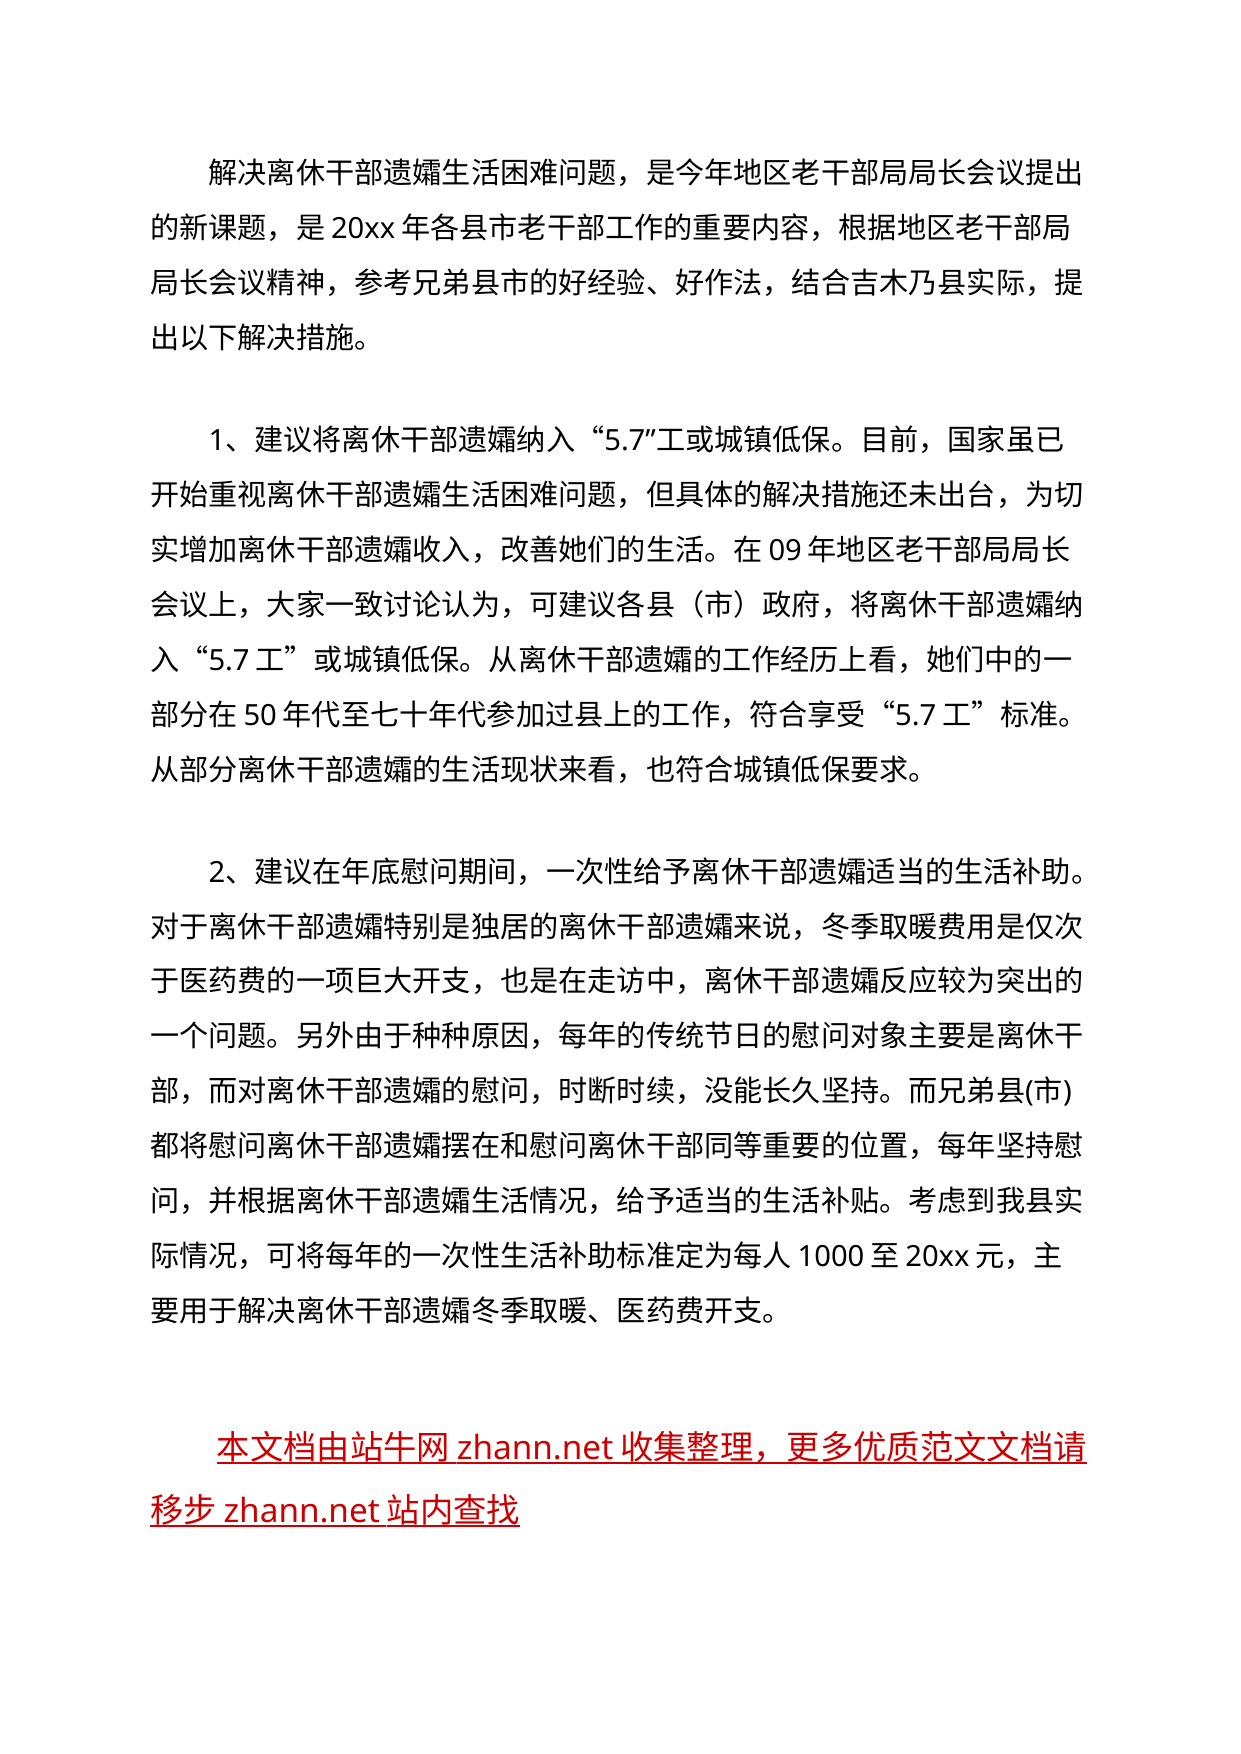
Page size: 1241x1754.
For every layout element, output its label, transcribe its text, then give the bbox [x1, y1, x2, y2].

text 本文档由站牛网zhann.net收集整理，更多优质范文文档请移步zhann.net站内查找 [150, 1421, 1090, 1532]
text 解决离休干部遗孀生活困难问题，是今年地区老干部局局长会议提出的新课题，是20xx年各县市老干部工作的重要内容，根据地区老干部局局长会议精神，参考兄弟县市的好经验、好作法，结合吉木乃县实际，提出以下解决措施。 [150, 150, 1090, 357]
text 1、建议将离休干部遗孀纳入“5.7”工或城镇低保。目前，国家虽已开始重视离休干部遗孀生活困难问题，但具体的解决措施还未出台，为切实增加离休干部遗孀收入，改善她们的生活。在09年地区老干部局局长会议上，大家一致讨论认为，可建议各县（市）政府，将离休干部遗孀纳入“5.7工”或城镇低保。从离休干部遗孀的工作经历上看，她们中的一部分在50年代至七十年代参加过县上的工作，符合享受“5.7工”标准。从部分离休干部遗孀的生活现状来看，也符合城镇低保要求。 [150, 417, 1090, 789]
text 2、建议在年底慰问期间，一次性给予离休干部遗孀适当的生活补助。对于离休干部遗孀特别是独居的离休干部遗孀来说，冬季取暖费用是仅次于医药费的一项巨大开支，也是在走访中，离休干部遗孀反应较为突出的一个问题。另外由于种种原因，每年的传统节日的慰问对象主要是离休干部，而对离休干部遗孀的慰问，时断时续，没能长久坚持。而兄弟县(市)都将慰问离休干部遗孀摆在和慰问离休干部同等重要的位置，每年坚持慰问，并根据离休干部遗孀生活情况，给予适当的生活补贴。考虑到我县实际情况，可将每年的一次性生活补助标准定为每人1000至20xx元，主要用于解决离休干部遗孀冬季取暖、医药费开支。 [150, 848, 1090, 1330]
